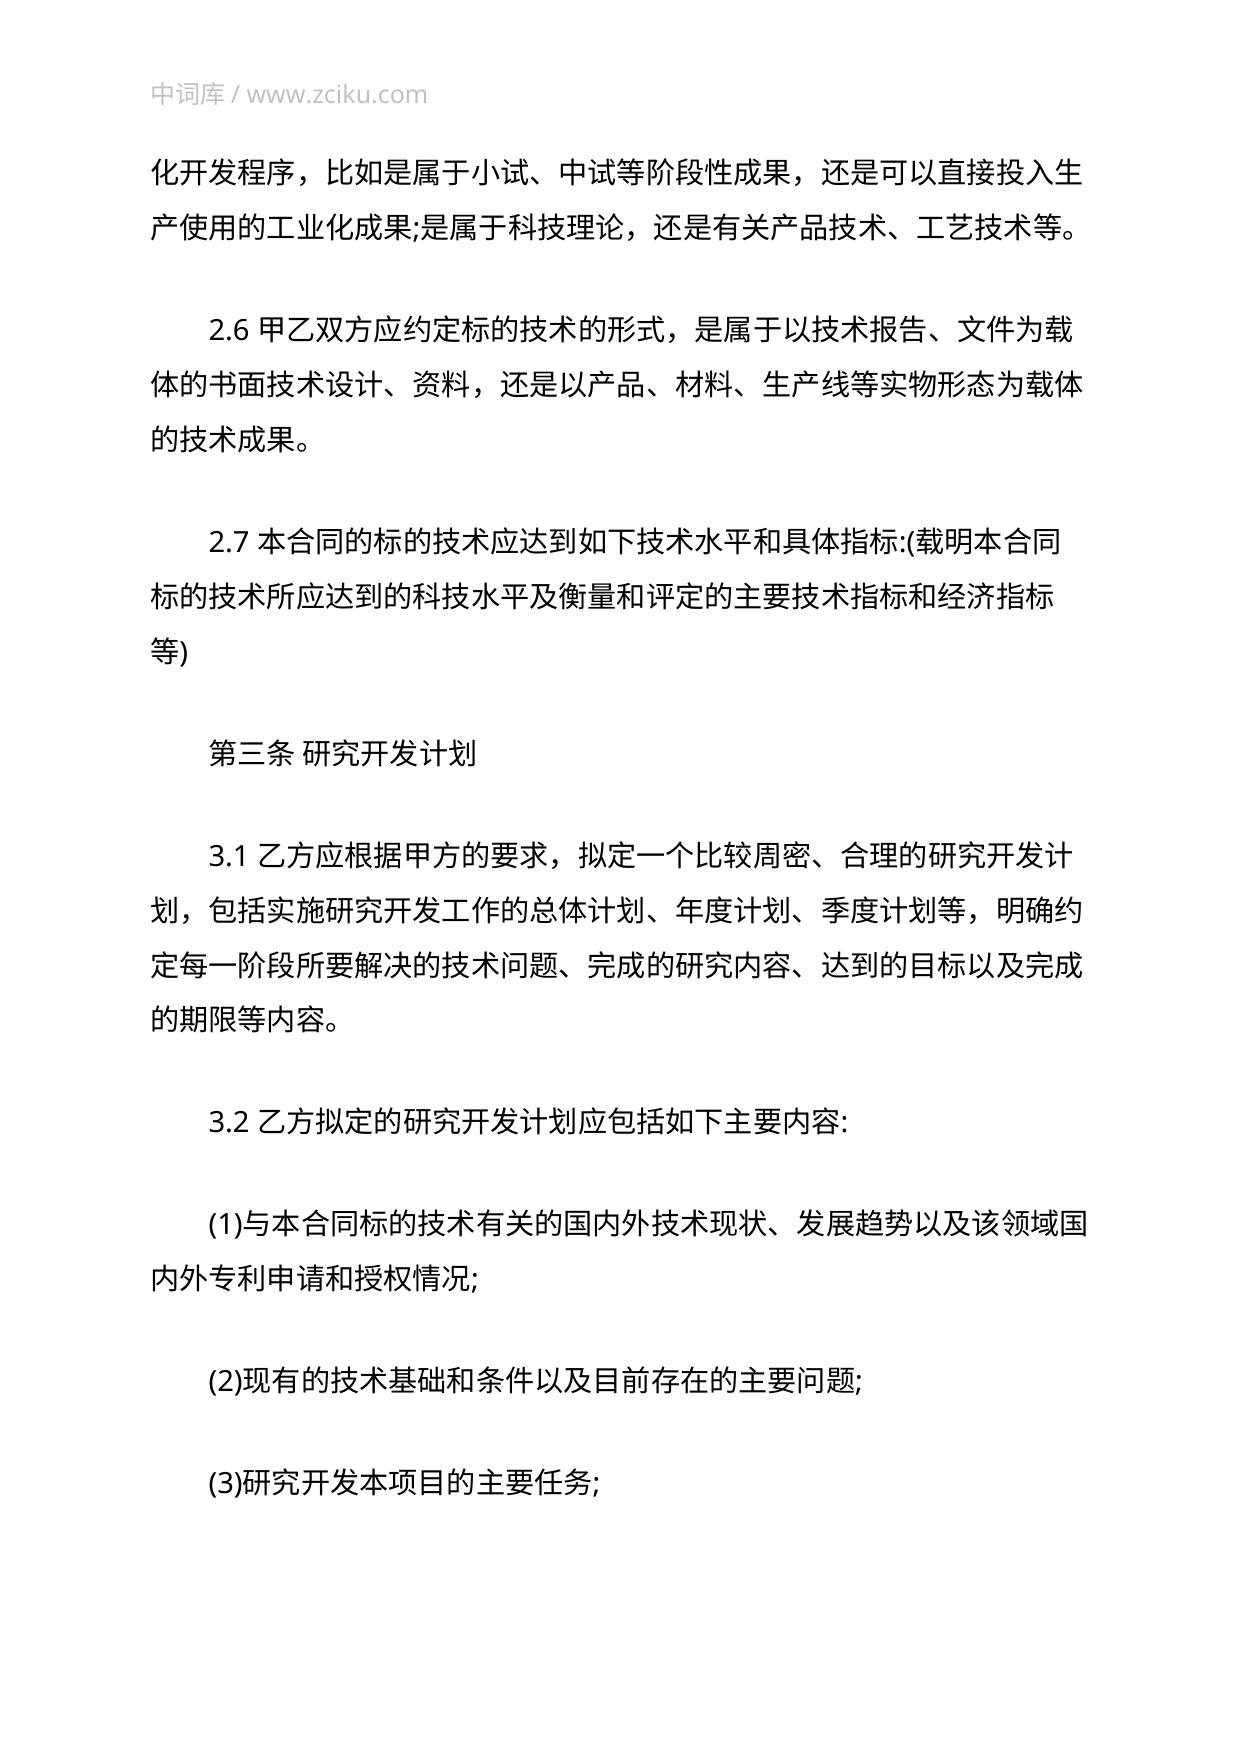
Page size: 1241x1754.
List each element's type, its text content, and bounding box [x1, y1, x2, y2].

text (1)与本合同标的技术有关的国内外技术现状、发展趋势以及该领域国内外专利申请和授权情况; [150, 1201, 1090, 1298]
text 3.1 乙方应根据甲方的要求，拟定一个比较周密、合理的研究开发计划，包括实施研究开发工作的总体计划、年度计划、季度计划等，明确约定每一阶段所要解决的技术问题、完成的研究内容、达到的目标以及完成的期限等内容。 [150, 832, 1090, 1039]
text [150, 150, 1090, 247]
text 3.2 乙方拟定的研究开发计划应包括如下主要内容: [150, 1099, 1090, 1141]
text (2)现有的技术基础和条件以及目前存在的主要问题; [150, 1358, 1090, 1400]
text 2.6 甲乙双方应约定标的技术的形式，是属于以技术报告、文件为载体的书面技术设计、资料，还是以产品、材料、生产线等实物形态为载体的技术成果。 [150, 307, 1090, 459]
text 第三条 研究开发计划 [150, 730, 1090, 773]
text (3)研究开发本项目的主要任务; [150, 1460, 1090, 1502]
text 2.7 本合同的标的技术应达到如下技术水平和具体指标:(载明本合同标的技术所应达到的科技水平及衡量和评定的主要技术指标和经济指标等) [150, 518, 1090, 671]
